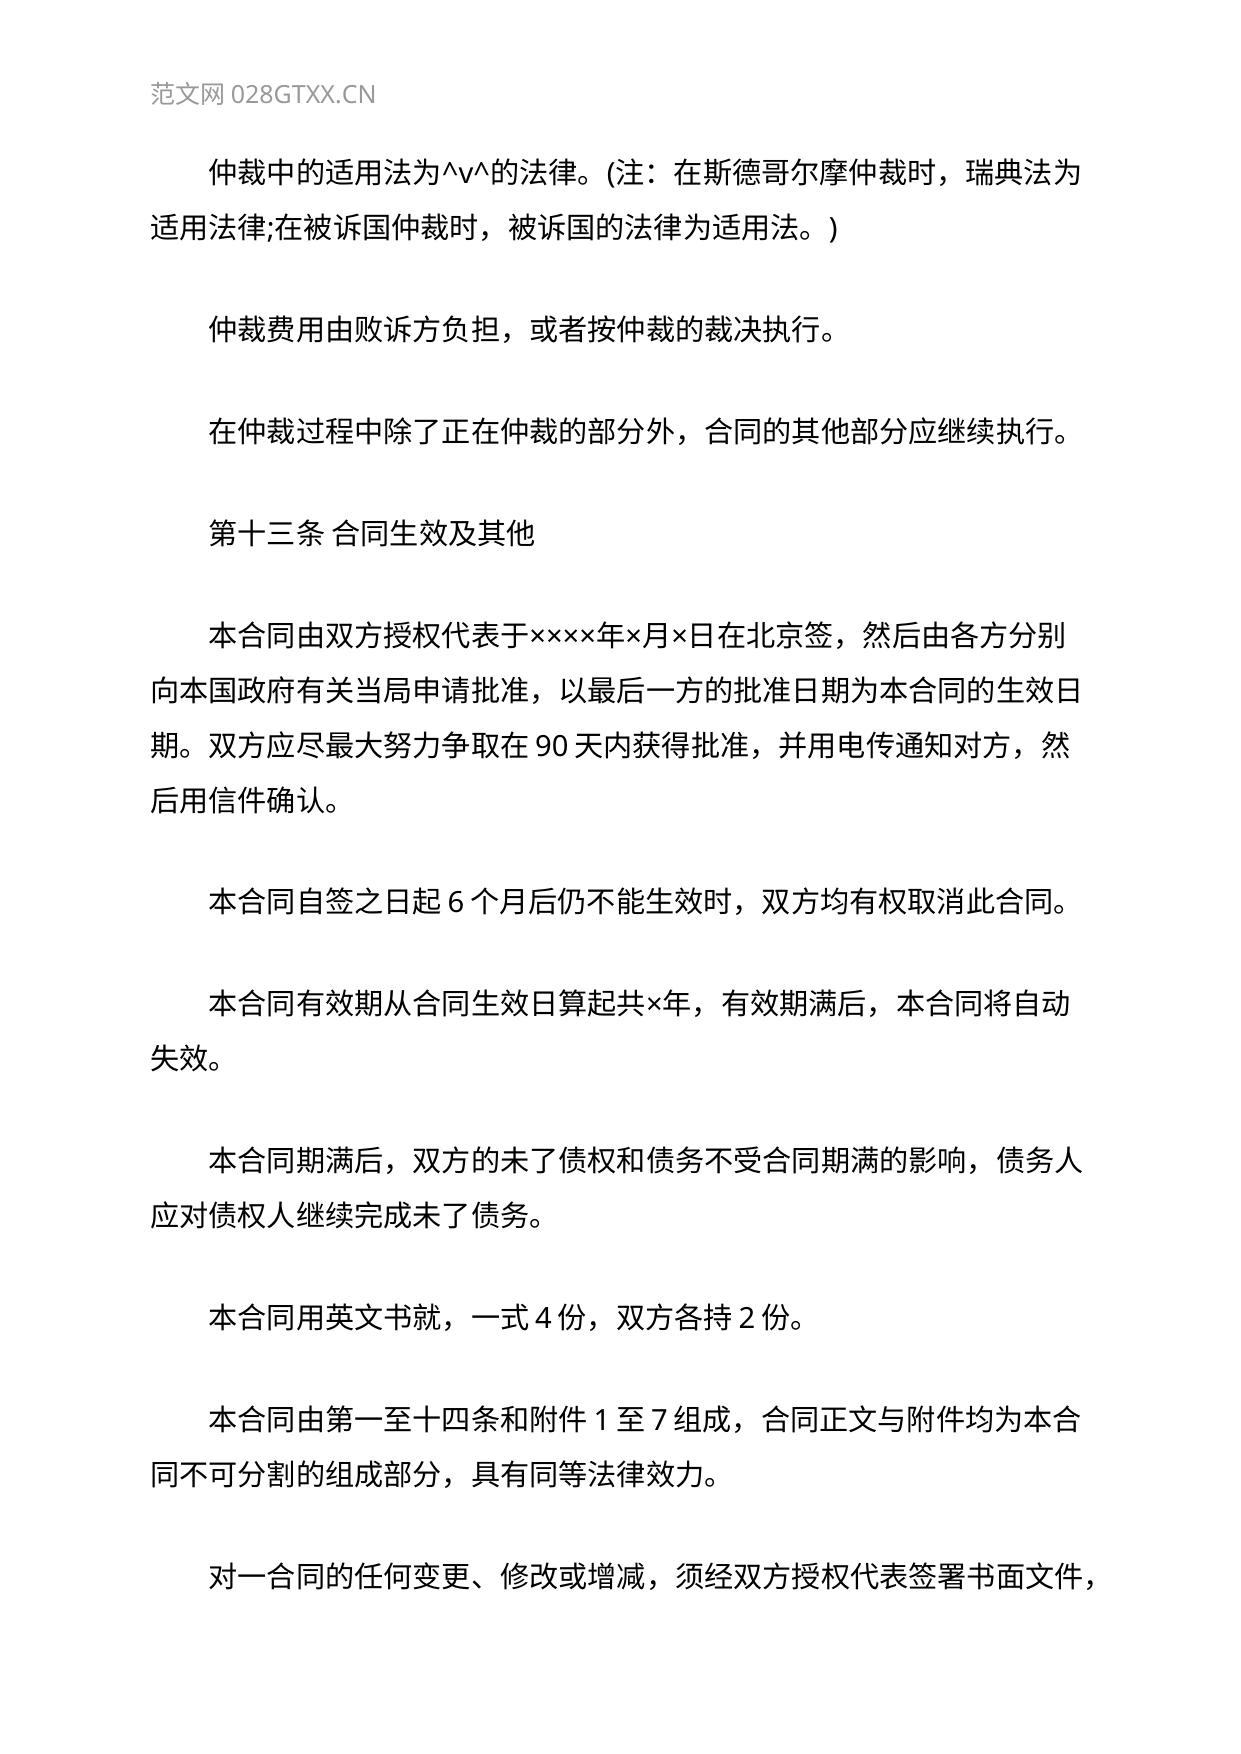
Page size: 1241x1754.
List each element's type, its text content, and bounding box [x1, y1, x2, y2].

text 第十三条 合同生效及其他 [150, 511, 1090, 553]
text 仲裁中的适用法为^v^的法律。(注：在斯德哥尔摩仲裁时，瑞典法为适用法律;在被诉国仲裁时，被诉国的法律为适用法。) [150, 150, 1090, 247]
text 本合同用英文书就，一式4份，双方各持2份。 [150, 1294, 1090, 1337]
text 在仲裁过程中除了正在仲裁的部分外，合同的其他部分应继续执行。 [150, 409, 1090, 451]
text 本合同自签之日起6个月后仍不能生效时，双方均有权取消此合同。 [150, 879, 1090, 921]
text 本合同有效期从合同生效日算起共×年，有效期满后，本合同将自动失效。 [150, 981, 1090, 1078]
text 本合同由第一至十四条和附件1至7组成，合同正文与附件均为本合同不可分割的组成部分，具有同等法律效力。 [150, 1396, 1090, 1494]
text 本合同期满后，双方的未了债权和债务不受合同期满的影响，债务人应对债权人继续完成未了债务。 [150, 1138, 1090, 1235]
text 仲裁费用由败诉方负担，或者按仲裁的裁决执行。 [150, 307, 1090, 349]
text 本合同由双方授权代表于××××年×月×日在北京签，然后由各方分别向本国政府有关当局申请批准，以最后一方的批准日期为本合同的生效日期。双方应尽最大努力争取在90天内获得批准，并用电传通知对方，然后用信件确认。 [150, 612, 1090, 819]
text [150, 1553, 1090, 1595]
